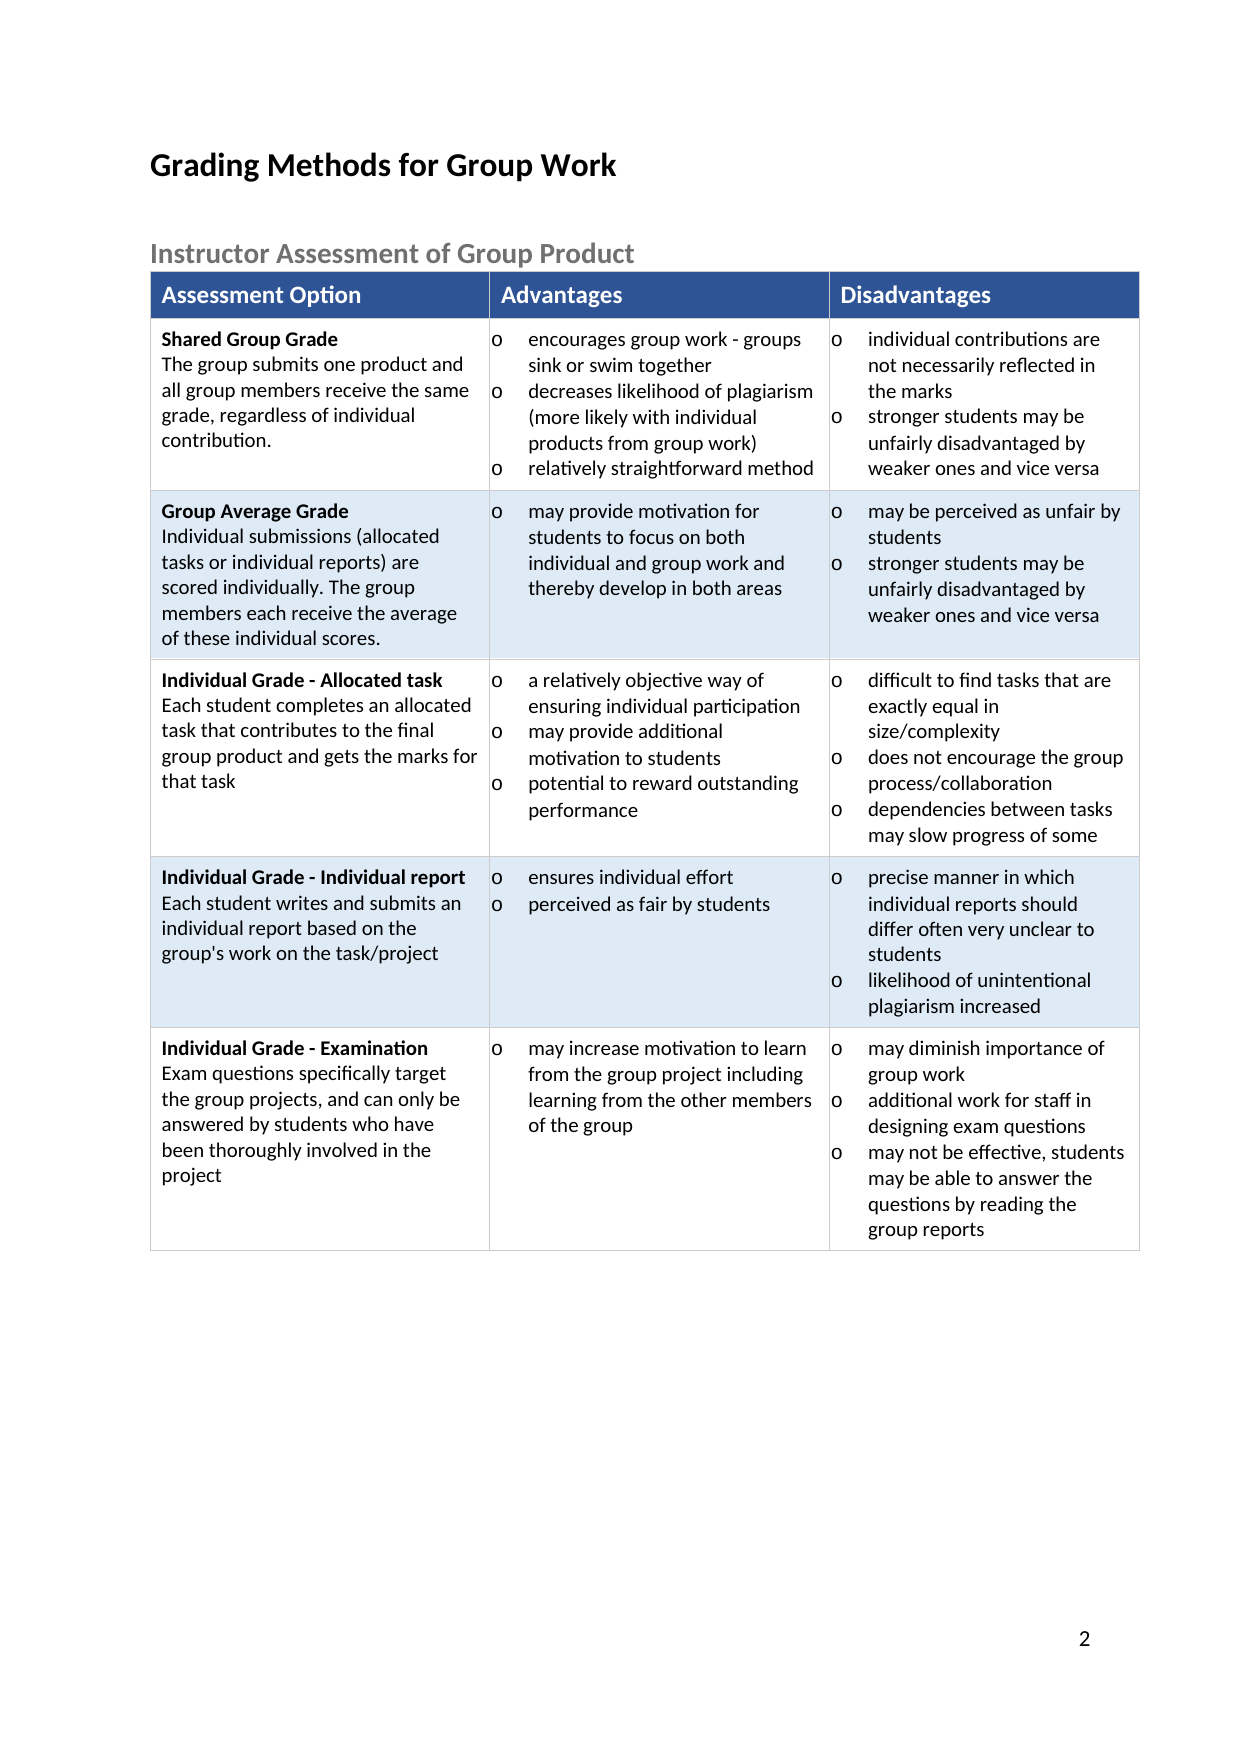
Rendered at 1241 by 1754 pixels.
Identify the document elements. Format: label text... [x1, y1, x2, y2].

table_cell Individual Grade - Allocated task Each student completes an allocated task that contributes to the final group product and gets the marks for that task [151, 660, 489, 856]
table_cell ensures individual effort perceived as fair by students [490, 857, 829, 1027]
table_cell may increase motivation to learn from the group project including learning from the other members of the group [490, 1028, 829, 1249]
table_cell may provide motivation for students to focus on both individual and group work and thereby develop in both areas [490, 491, 829, 658]
table_header Assessment Option [151, 272, 489, 318]
table_cell a relatively objective way of ensuring individual participation may provide additional motivation to students potential to reward outstanding performance [490, 660, 829, 856]
text Grading Methods for Group Work [150, 118, 1090, 184]
table_cell Group Average Grade Individual submissions (allocated tasks or individual reports) are scored individually. The group members each receive the average of these individual scores. [151, 491, 489, 658]
table_cell encourages group work - groups sink or swim together decreases likelihood of plagiarism (more likely with individual products from group work) relatively straightforward method [490, 319, 829, 489]
table_cell Individual Grade - Examination Exam questions specifically target the group projects, and can only be answered by students who have been thoroughly involved in the project [151, 1028, 489, 1249]
table_cell Individual Grade - Individual report Each student writes and submits an individual report based on the group's work on the task/project [151, 857, 489, 1027]
table_cell precise manner in which individual reports should differ often very unclear to students likelihood of unintentional plagiarism increased [830, 857, 1139, 1027]
table_cell individual contributions are not necessarily reflected in the marks stronger students may be unfairly disadvantaged by weaker ones and vice versa [830, 319, 1139, 489]
table_header Disadvantages [830, 272, 1139, 318]
table_cell may diminish importance of group work additional work for staff in designing exam questions may not be effective, students may be able to answer the questions by reading the group reports [830, 1028, 1139, 1249]
table_cell difficult to find tasks that are exactly equal in size/complexity does not encourage the group process/collaboration dependencies between tasks may slow progress of some [830, 660, 1139, 856]
table_header Advantages [490, 272, 829, 318]
table_cell Shared Group Grade The group submits one product and all group members receive the same grade, regardless of individual contribution. [151, 319, 489, 489]
table_cell may be perceived as unfair by students stronger students may be unfairly disadvantaged by weaker ones and vice versa [830, 491, 1139, 658]
text Instructor Assessment of Group Product [150, 235, 1090, 271]
